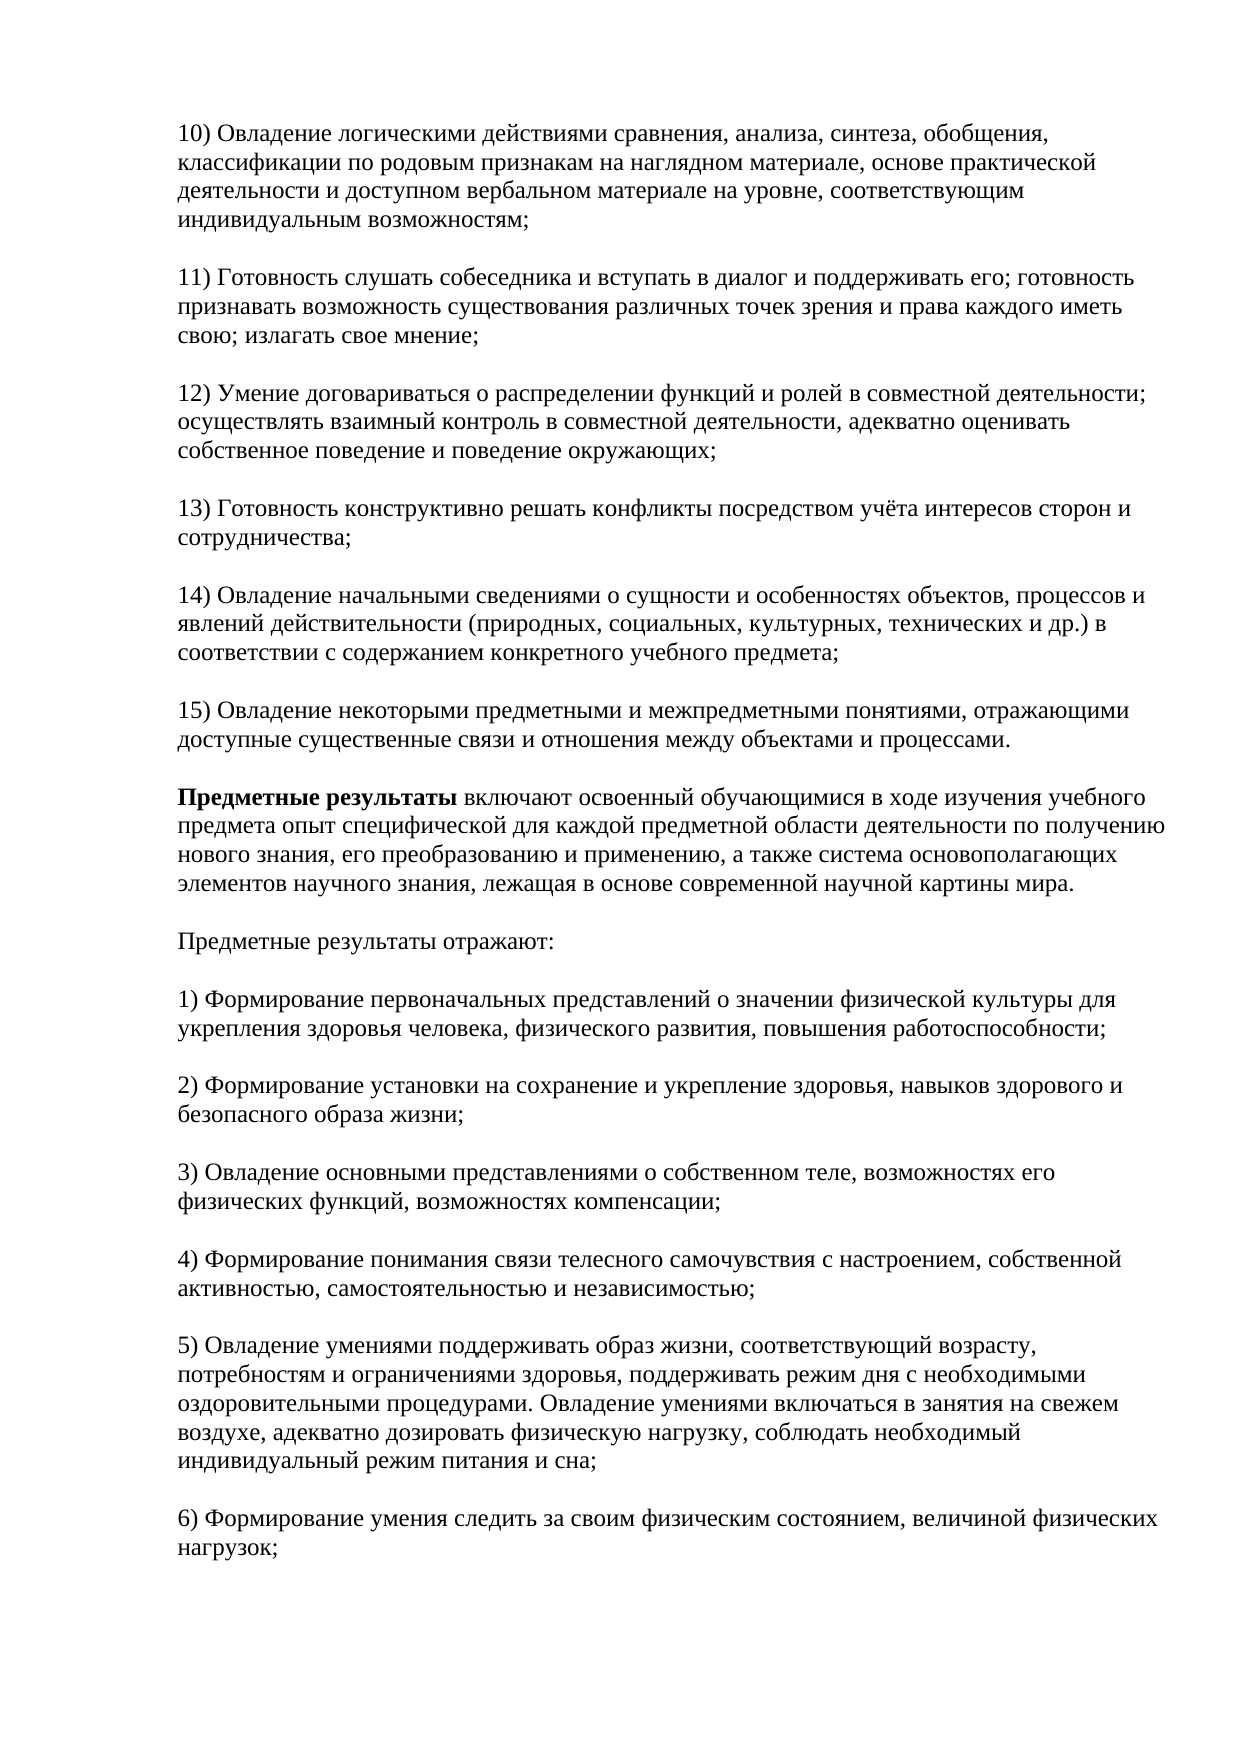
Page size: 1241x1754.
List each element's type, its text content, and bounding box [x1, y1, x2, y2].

text 3) Овладение основными представлениями о собственном теле, возможностях его физических функций, возможностях компенсации; [177, 1157, 1181, 1215]
text Предметные результаты отражают: [177, 926, 1181, 955]
text 13) Готовность конструктивно решать конфликты посредством учёта интересов сторон и сотрудничества; [177, 493, 1181, 551]
text 6) Формирование умения следить за своим физическим состоянием, величиной физических нагрузок; [177, 1503, 1181, 1561]
text 14) Овладение начальными сведениями о сущности и особенностях объектов, процессов и явлений действительности (природных, социальных, культурных, технических и др.) в соответствии с содержанием конкретного учебного предмета; [177, 580, 1181, 666]
text 1) Формирование первоначальных представлений о значении физической культуры для укрепления здоровья человека, физического развития, повышения работоспособности; [177, 984, 1181, 1041]
text 11) Готовность слушать собеседника и вступать в диалог и поддерживать его; готовность признавать возможность существования различных точек зрения и права каждого иметь свою; излагать свое мнение; [177, 262, 1181, 348]
text 12) Умение договариваться о распределении функций и ролей в совместной деятельности; осуществлять взаимный контроль в совместной деятельности, адекватно оценивать собственное поведение и поведение окружающих; [177, 378, 1181, 464]
text 10) Овладение логическими действиями сравнения, анализа, синтеза, обобщения, классификации по родовым признакам на наглядном материале, основе практической деятельности и доступном вербальном материале на уровне, соответствующим индивидуальным возможностям; [177, 118, 1181, 233]
text 4) Формирование понимания связи телесного самочувствия с настроением, собственной активностью, самостоятельностью и независимостью; [177, 1244, 1181, 1301]
text 5) Овладение умениями поддерживать образ жизни, соответствующий возрасту, потребностям и ограничениями здоровья, поддерживать режим дня с необходимыми оздоровительными процедурами. Овладение умениями включаться в занятия на свежем воздухе, адекватно дозировать физическую нагрузку, соблюдать необходимый индивидуальный режим питания и сна; [177, 1331, 1181, 1474]
text 15) Овладение некоторыми предметными и межпредметными понятиями, отражающими доступные существенные связи и отношения между объектами и процессами. [177, 695, 1181, 753]
text 2) Формирование установки на сохранение и укрепление здоровья, навыков здорового и безопасного образа жизни; [177, 1071, 1181, 1128]
text Предметные результаты включают освоенный обучающимися в ходе изучения учебного предмета опыт специфической для каждой предметной области деятельности по получению нового знания, его преобразованию и применению, а также система основополагающих элементов научного знания, лежащая в основе современной научной картины мира. [177, 782, 1181, 897]
